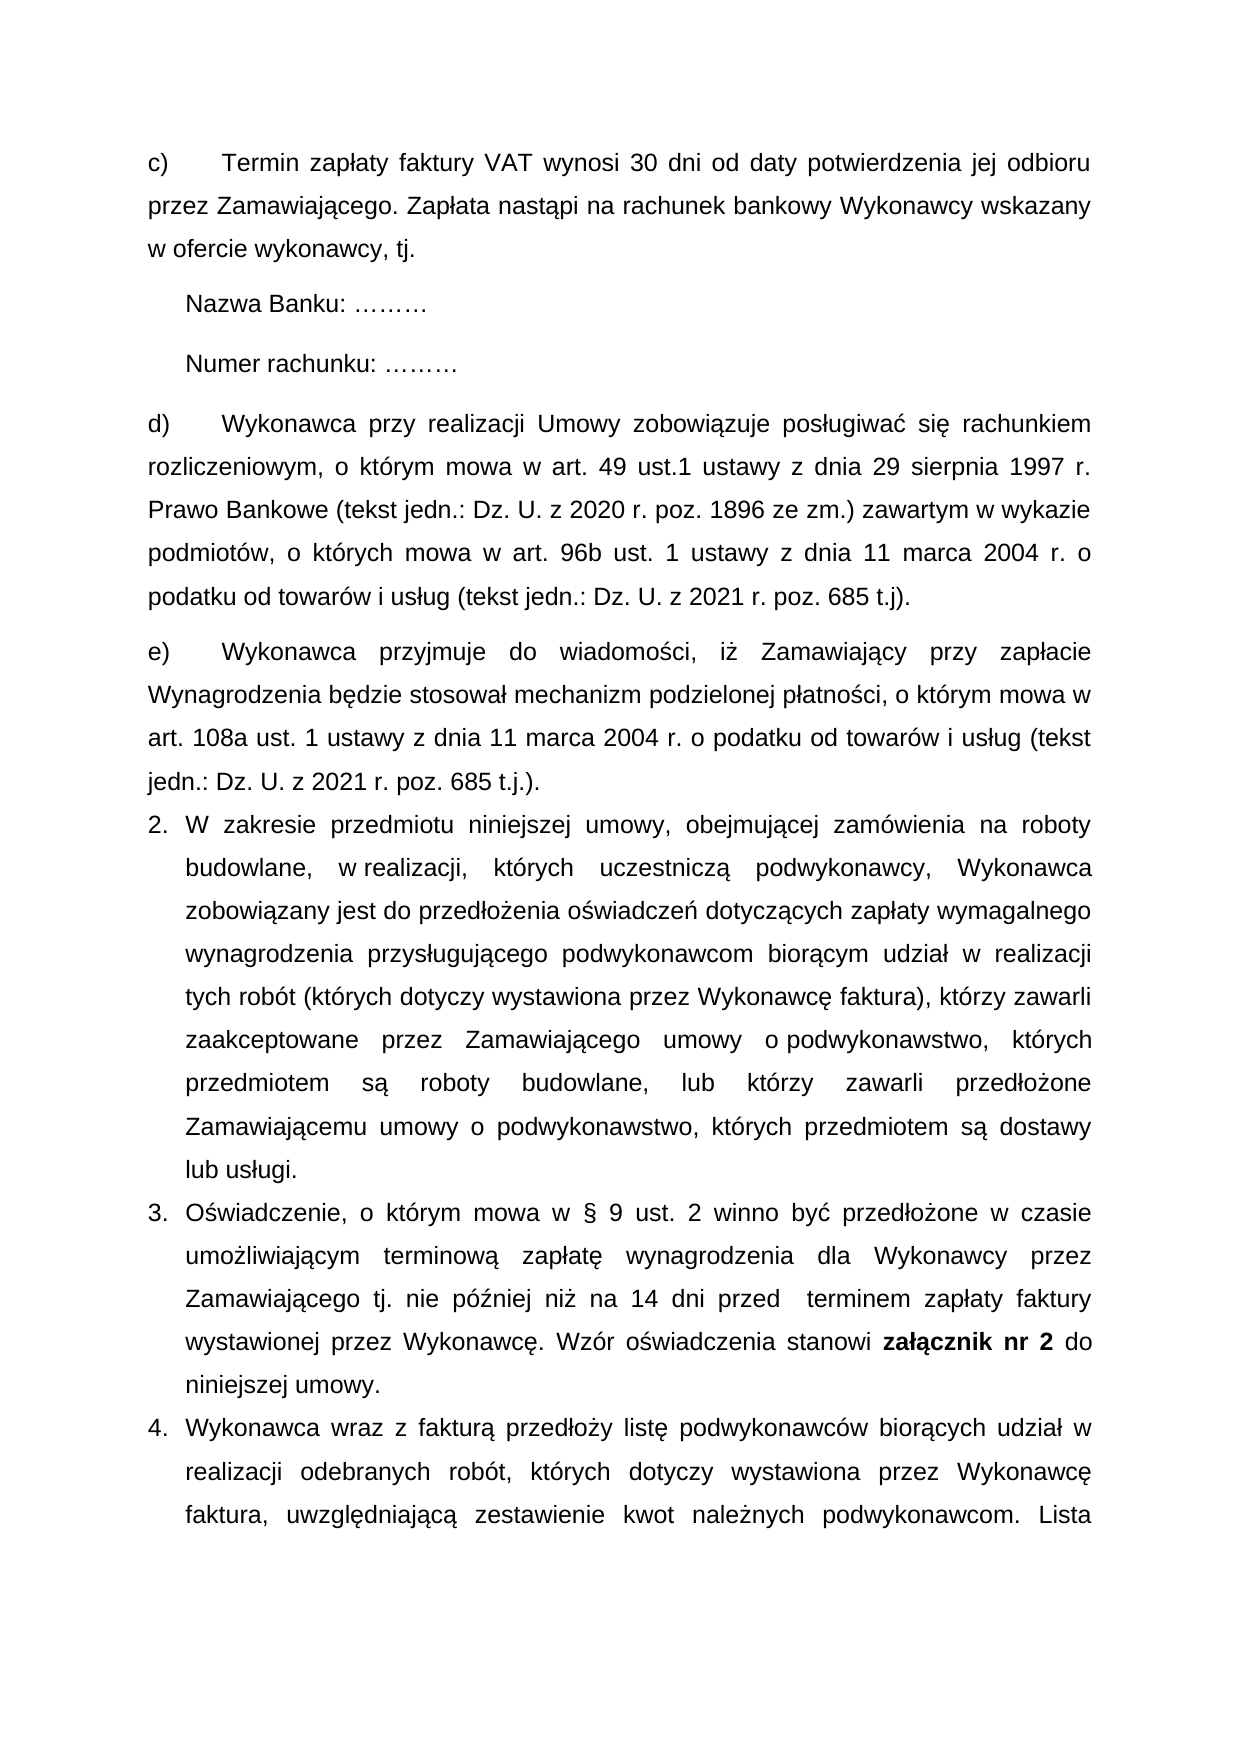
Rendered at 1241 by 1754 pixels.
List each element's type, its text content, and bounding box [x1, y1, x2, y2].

text Numer rachunku: ……… [185, 349, 1093, 378]
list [148, 1413, 1093, 1528]
list W zakresie przedmiotu niniejszej umowy, obejmującej zamówienia na roboty budowlane, w realizacji, których uczestniczą podwykonawcy, Wykonawca zobowiązany jest do przedłożenia oświadczeń dotyczących zapłaty wymagalnego wynagrodzenia przysługującego podwykonawcom biorącym udział w realizacji tych robót (których dotyczy wystawiona przez Wykonawcę faktura), którzy zawarli zaakceptowane przez Zamawiającego umowy o podwykonawstwo, których przedmiotem są roboty budowlane, lub którzy zawarli przedłożone Zamawiającemu umowy o podwykonawstwo, których przedmiotem są dostawy lub usługi. [148, 810, 1093, 1183]
list Wykonawca przyjmuje do wiadomości, iż Zamawiający przy zapłacie Wynagrodzenia będzie stosował mechanizm podzielonej płatności, o którym mowa w art. 108a ust. 1 ustawy z dnia 11 marca 2004 r. o podatku od towarów i usług (tekst jedn.: Dz. U. z 2021 r. poz. 685 t.j.). [148, 637, 1093, 795]
text Nazwa Banku: ……… [185, 289, 1093, 318]
list Termin zapłaty faktury VAT wynosi 30 dni od daty potwierdzenia jej odbioru przez Zamawiającego. Zapłata nastąpi na rachunek bankowy Wykonawcy wskazany w ofercie wykonawcy, tj. [148, 148, 1093, 263]
list Wykonawca przy realizacji Umowy zobowiązuje posługiwać się rachunkiem rozliczeniowym, o którym mowa w art. 49 ust.1 ustawy z dnia 29 sierpnia 1997 r. Prawo Bankowe (tekst jedn.: Dz. U. z 2020 r. poz. 1896 ze zm.) zawartym w wykazie podmiotów, o których mowa w art. 96b ust. 1 ustawy z dnia 11 marca 2004 r. o podatku od towarów i usług (tekst jedn.: Dz. U. z 2021 r. poz. 685 t.j). [148, 409, 1093, 610]
list Oświadczenie, o którym mowa w § 9 ust. 2 winno być przedłożone w czasie umożliwiającym terminową zapłatę wynagrodzenia dla Wykonawcy przez Zamawiającego tj. nie później niż na 14 dni przed terminem zapłaty faktury wystawionej przez Wykonawcę. Wzór oświadczenia stanowi załącznik nr 2 do niniejszej umowy. [148, 1198, 1093, 1399]
